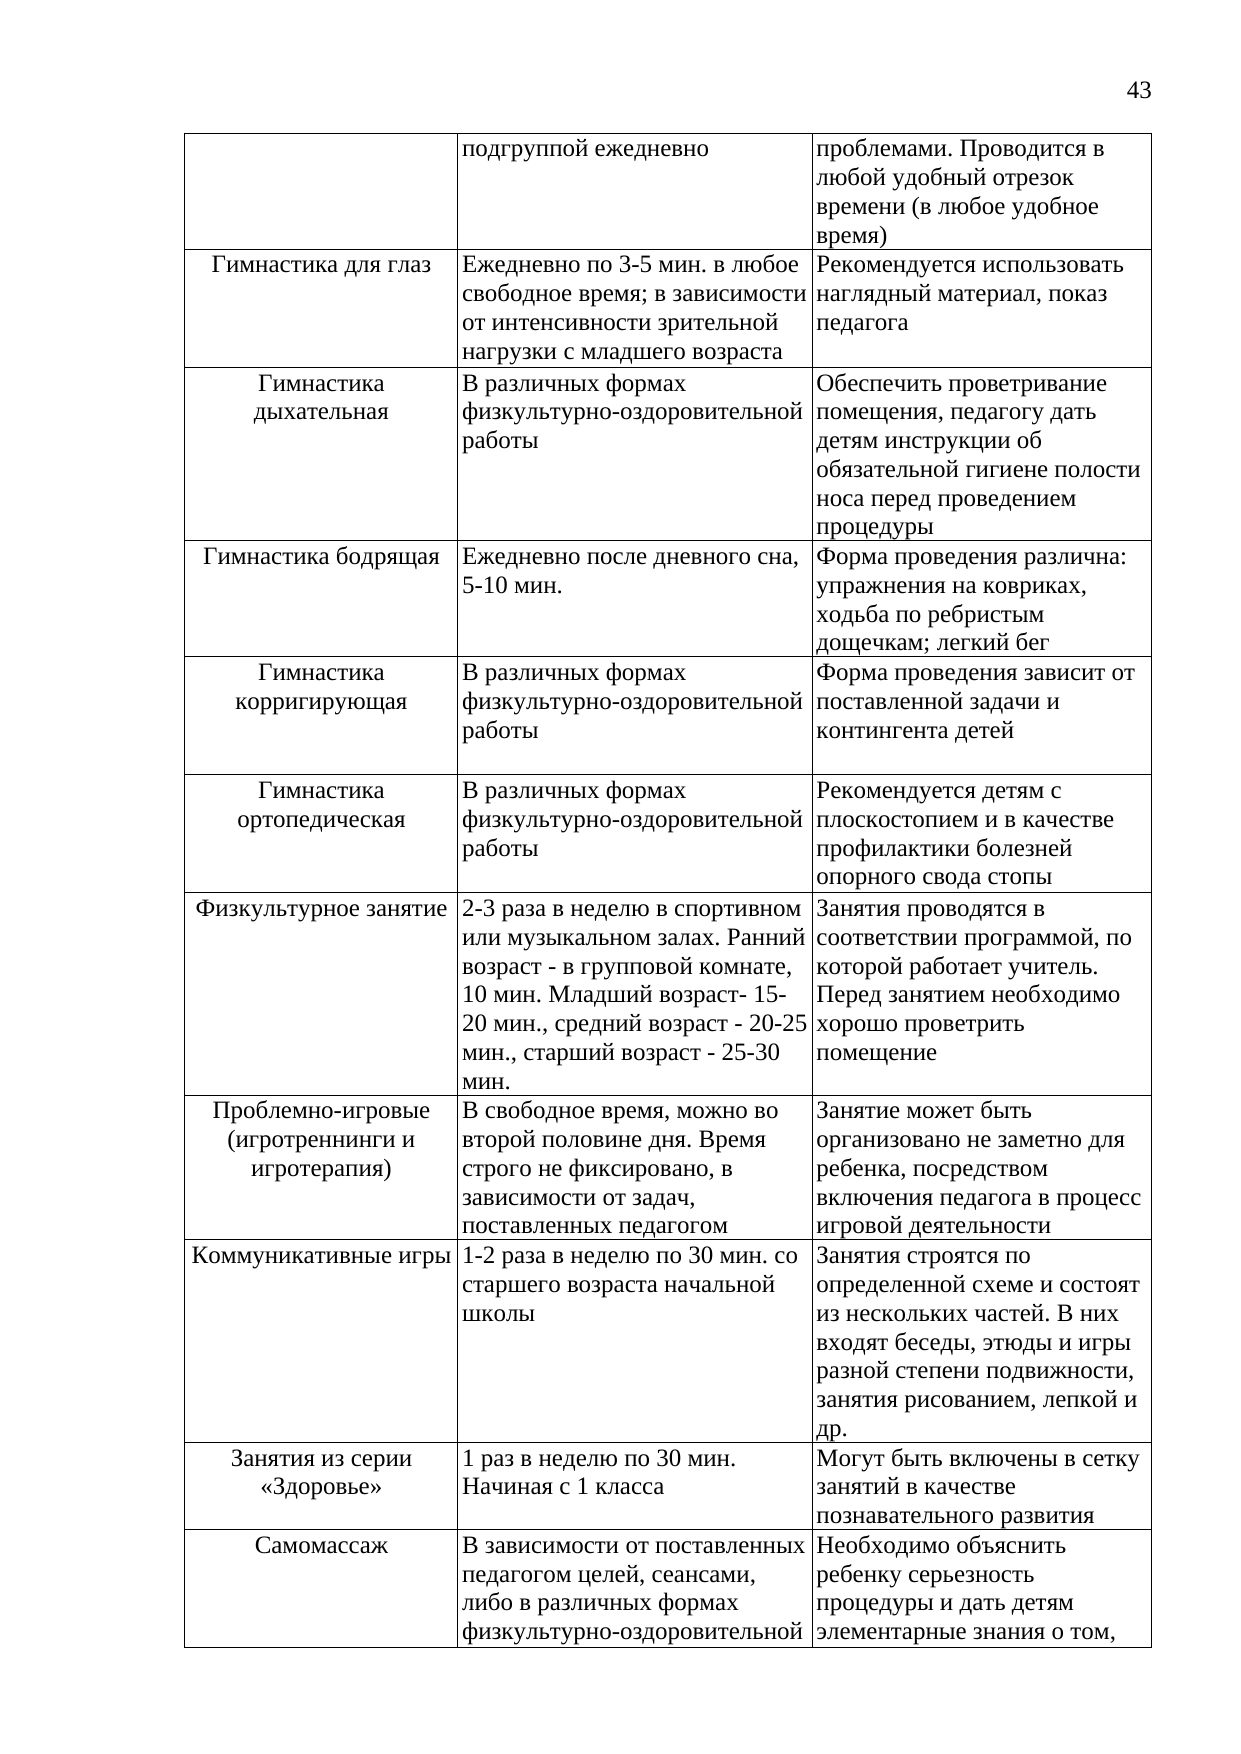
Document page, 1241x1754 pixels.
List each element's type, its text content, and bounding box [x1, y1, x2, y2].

table_cell Могут быть включены в сетку занятий в качестве познавательного развития [813, 1443, 1151, 1529]
table_cell Гимнастика бодрящая [185, 541, 457, 656]
table_cell Самомассаж [185, 1530, 457, 1647]
table_cell Физкультурное занятие [185, 893, 457, 1094]
table_cell В свободное время, можно во второй половине дня. Время строго не фиксировано, в зависимости от задач, поставленных педагогом [458, 1096, 812, 1239]
table_cell Гимнастика ортопедическая [185, 775, 457, 892]
table_cell Занятия из серии «Здоровье» [185, 1443, 457, 1529]
table_cell Проблемно-игровые (игротреннинги и игротерапия) [185, 1096, 457, 1239]
table_cell Ежедневно после дневного сна, 5-10 мин. [458, 541, 812, 656]
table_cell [458, 134, 812, 248]
table_cell Занятия проводятся в соответствии программой, по которой работает учитель. Перед занятием необходимо хорошо проветрить помещение [813, 893, 1151, 1094]
table_cell В различных формах физкультурно-оздоровительной работы [458, 368, 812, 540]
table_cell 1 раз в неделю по 30 мин. Начиная с 1 класса [458, 1443, 812, 1529]
table_cell 2-3 раза в неделю в спортивном или музыкальном залах. Ранний возраст - в групповой комнате, 10 мин. Младший возраст- 15-20 мин., средний возраст - 20-25 мин., старший возраст - 25-30 мин. [458, 893, 812, 1094]
table_cell Занятия строятся по определенной схеме и состоят из нескольких частей. В них входят беседы, этюды и игры разной степени подвижности, занятия рисованием, лепкой и др. [813, 1240, 1151, 1442]
table_cell Занятие может быть организовано не заметно для ребенка, посредством включения педагога в процесс игровой деятельности [813, 1096, 1151, 1239]
table_cell Гимнастика для глаз [185, 250, 457, 367]
table_cell Гимнастика дыхательная [185, 368, 457, 540]
table_cell Гимнастика корригирующая [185, 657, 457, 774]
table_cell Ежедневно по 3-5 мин. в любое свободное время; в зависимости от интенсивности зрительной нагрузки с младшего возраста [458, 250, 812, 367]
table_cell Рекомендуется детям с плоскостопием и в качестве профилактики болезней опорного свода стопы [813, 775, 1151, 892]
table_cell Форма проведения различна: упражнения на ковриках, ходьба по ребристым дощечкам; легкий бег [813, 541, 1151, 656]
table_cell 1-2 раза в неделю по 30 мин. со старшего возраста начальной школы [458, 1240, 812, 1442]
table_cell Форма проведения зависит от поставленной задачи и контингента детей [813, 657, 1151, 774]
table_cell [458, 1530, 812, 1647]
table_cell Обеспечить проветривание помещения, педагогу дать детям инструкции об обязательной гигиене полости носа перед проведением процедуры [813, 368, 1151, 540]
table_cell Рекомендуется использовать наглядный материал, показ педагога [813, 250, 1151, 367]
table_cell В различных формах физкультурно-оздоровительной работы [458, 775, 812, 892]
table_cell В различных формах физкультурно-оздоровительной работы [458, 657, 812, 774]
table_cell Коммуникативные игры [185, 1240, 457, 1442]
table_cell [813, 134, 1151, 248]
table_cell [185, 134, 457, 248]
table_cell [813, 1530, 1151, 1647]
